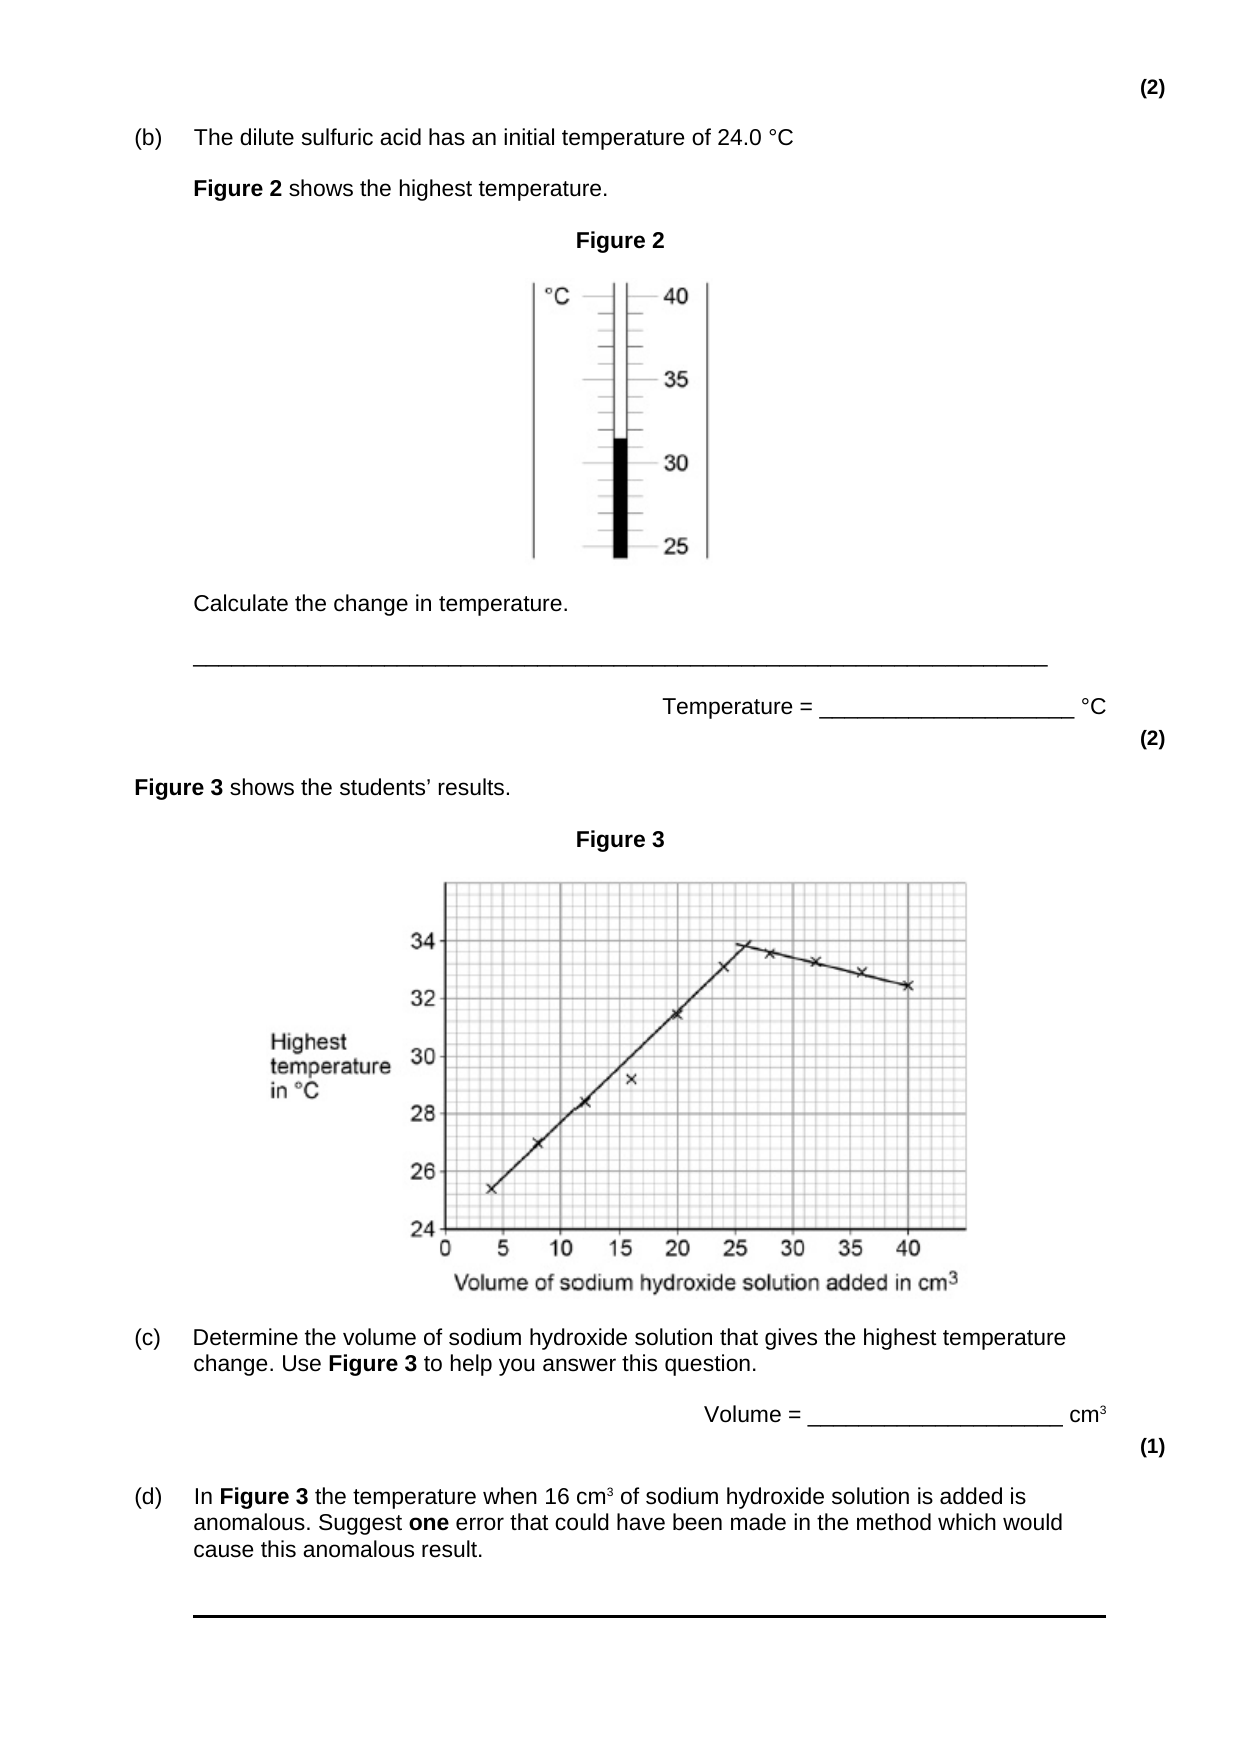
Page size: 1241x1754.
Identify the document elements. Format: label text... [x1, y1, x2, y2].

text (1) [75, 1434, 1165, 1458]
text Figure 3 shows the students’ results. [134, 774, 1106, 801]
text Temperature = ____________________ °C [75, 693, 1106, 719]
text (b) The dilute sulfuric acid has an initial temperature of 24.0 °C [134, 124, 1106, 150]
text Volume = ____________________ cm3 [75, 1401, 1106, 1428]
text Figure 3 [75, 826, 1165, 852]
text Calculate the change in temperature. [193, 590, 1106, 616]
picture [524, 278, 716, 566]
text ___________________________________________________________________ [193, 641, 1106, 668]
text Figure 2 shows the highest temperature. [193, 175, 1106, 202]
text Figure 2 [75, 227, 1165, 253]
text (2) [75, 725, 1165, 749]
text (2) [75, 75, 1165, 99]
text (d) In Figure 3 the temperature when 16 cm3 of sodium hydroxide solution is added is anomalous. Suggest one error that could have been made in the method which would cause this anomalous result. [134, 1483, 1106, 1562]
text (c) Determine the volume of sodium hydroxide solution that gives the highest temperature change. Use Figure 3 to help you answer this question. [134, 1324, 1106, 1376]
picture [265, 877, 975, 1299]
